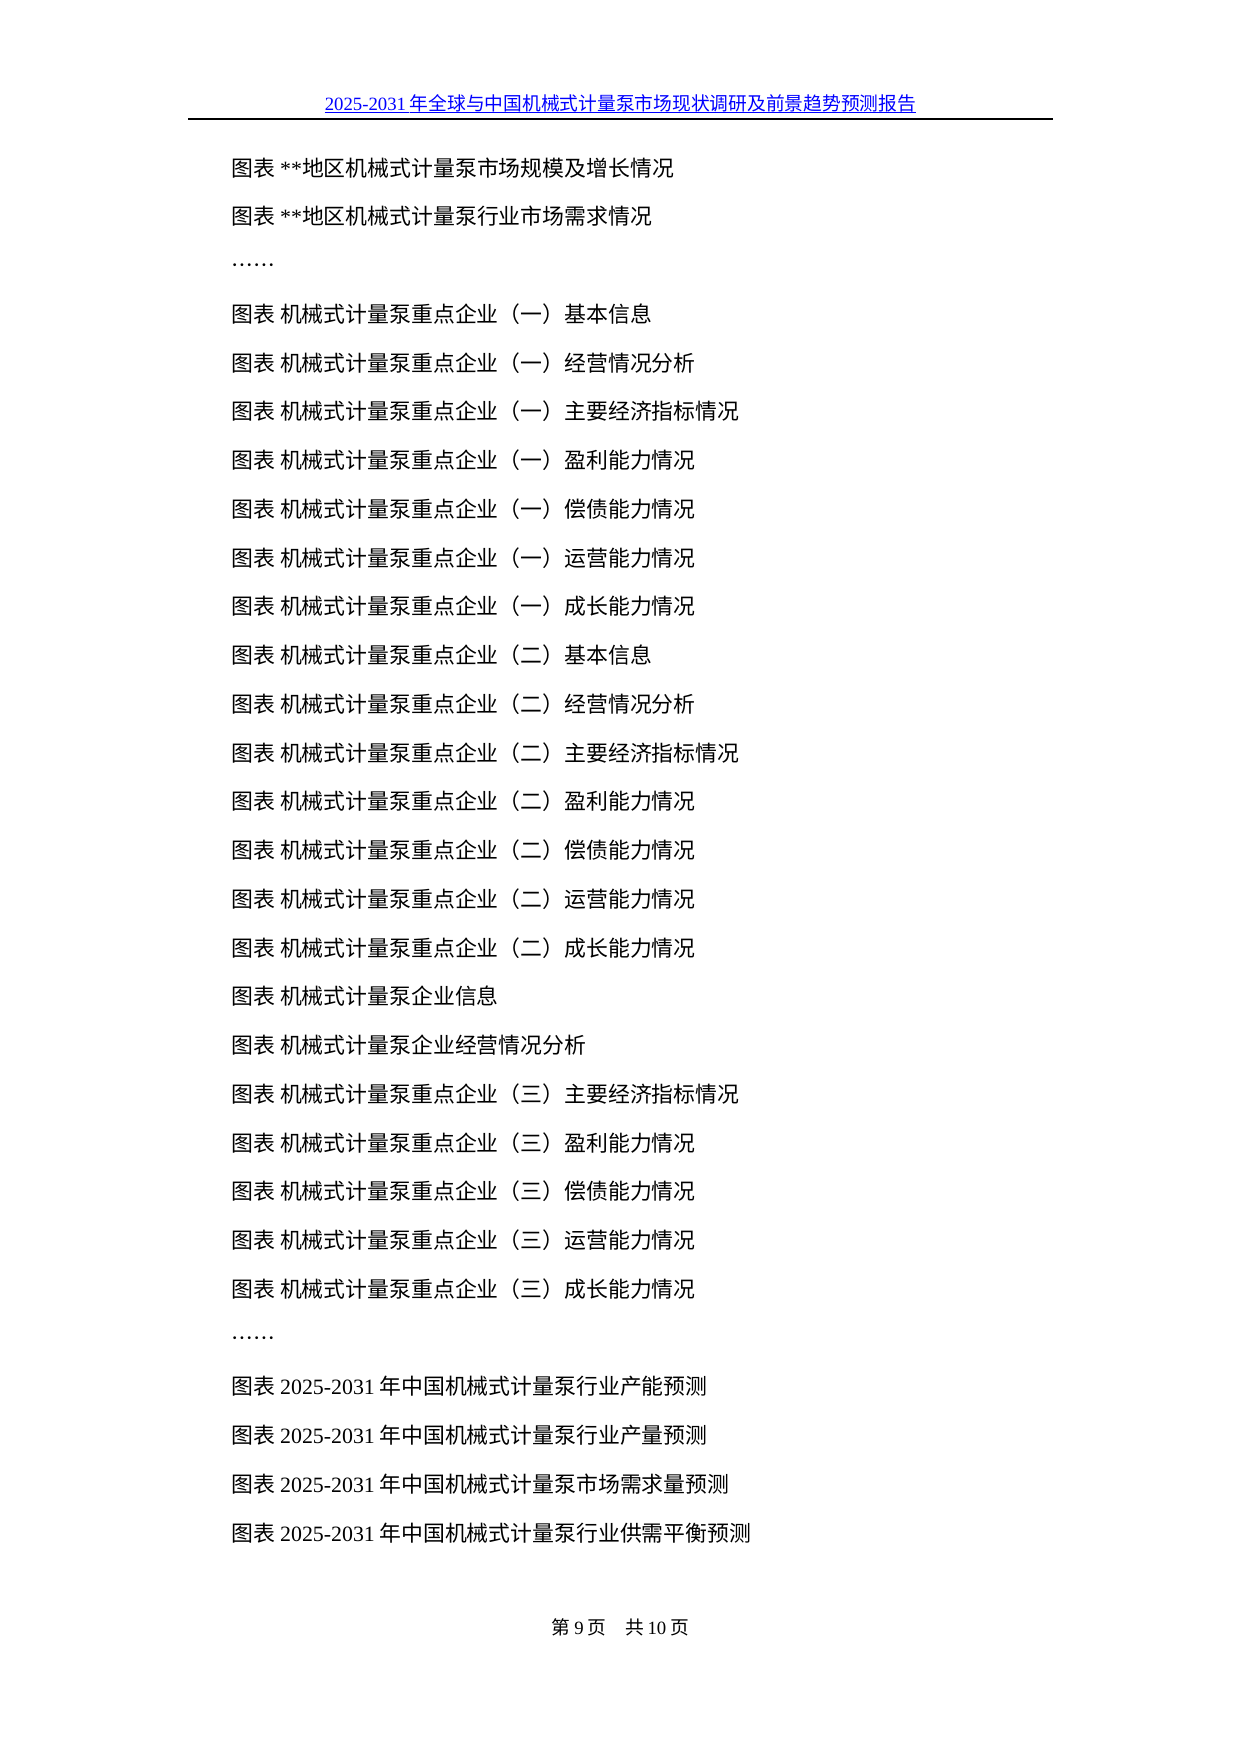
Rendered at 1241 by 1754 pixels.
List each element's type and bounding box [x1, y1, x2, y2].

text [187, 150, 1053, 1548]
